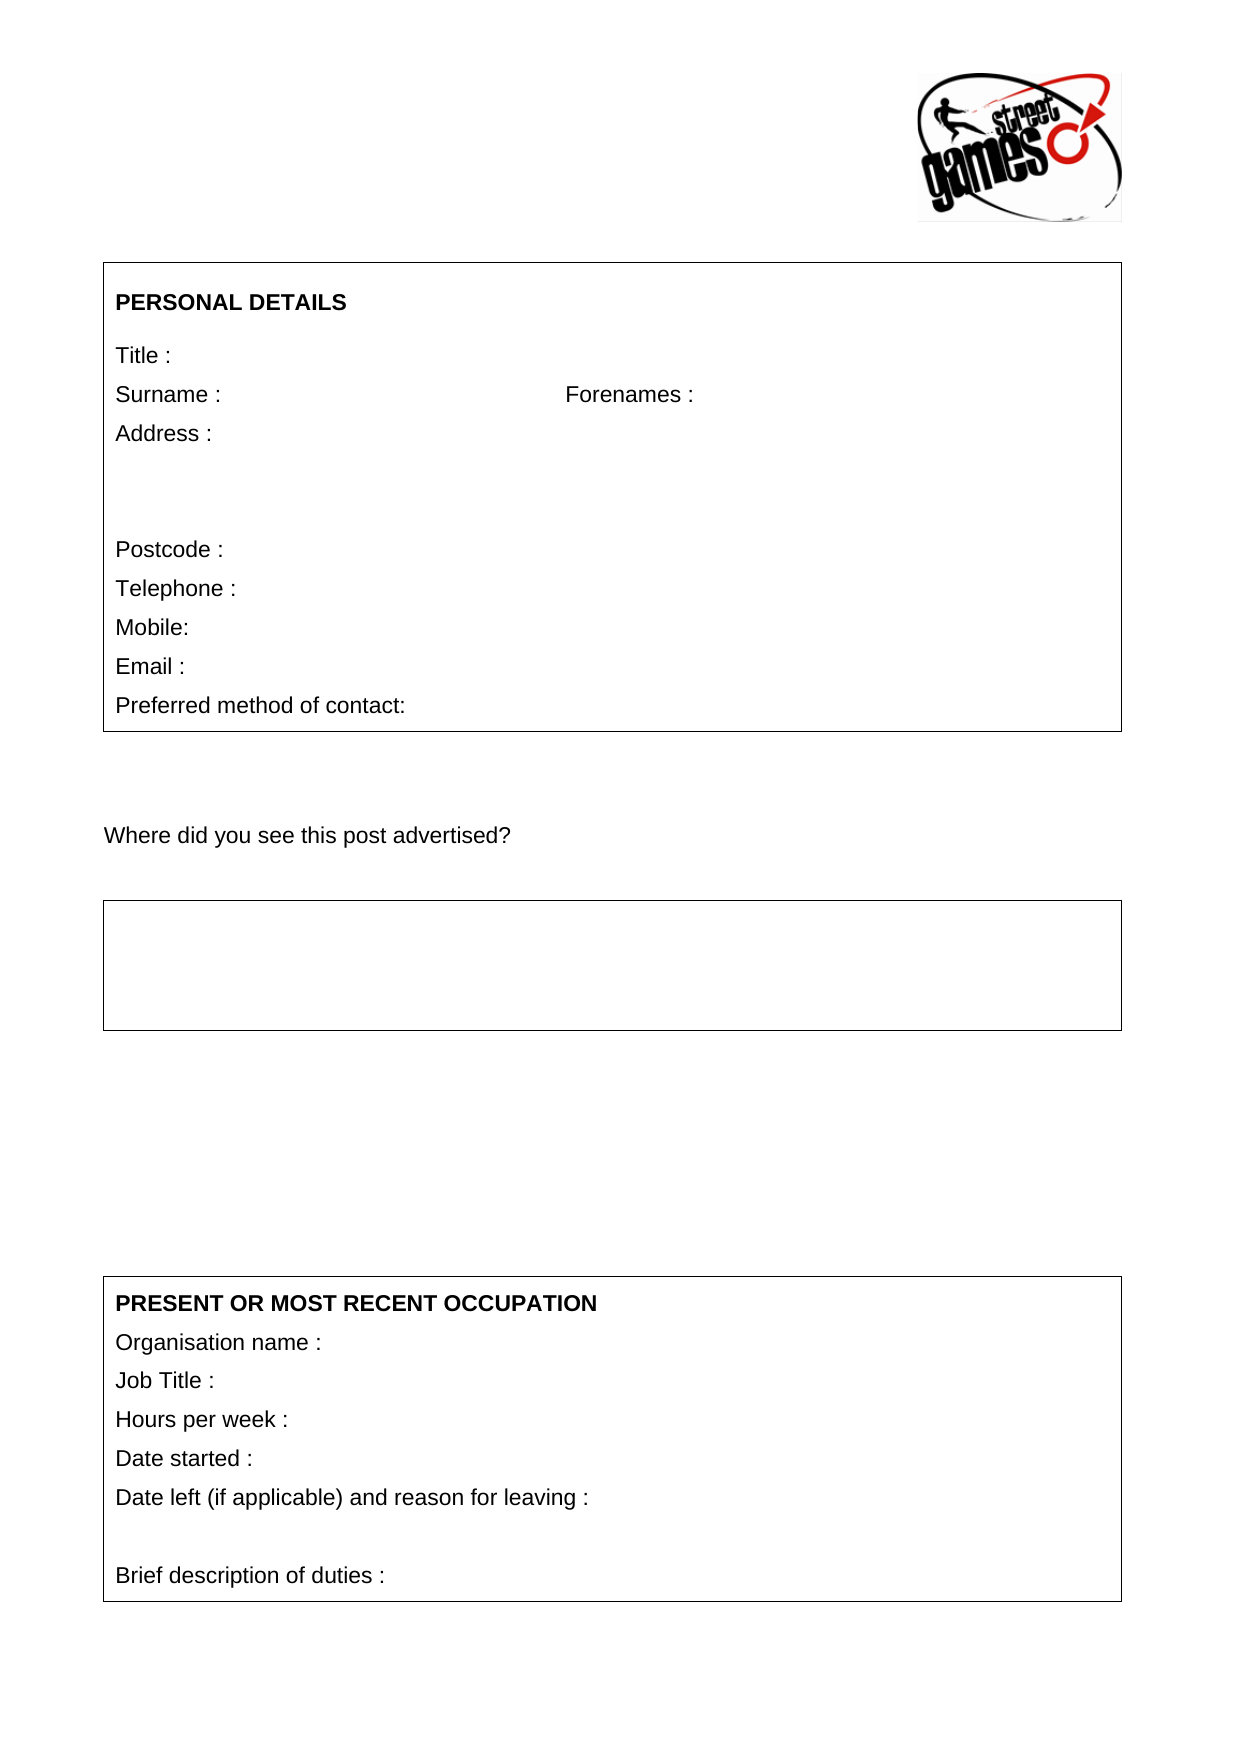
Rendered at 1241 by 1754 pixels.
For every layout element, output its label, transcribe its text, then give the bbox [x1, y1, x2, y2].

table_header PERSONAL DETAILS Title : Surname : Forenames : Address : Postcode : Telephone : Mobile: Email : Preferred method of contact: [104, 263, 1121, 731]
table_header [104, 901, 1121, 1029]
picture [917, 73, 1123, 223]
text Where did you see this post advertised? [103, 822, 1122, 848]
